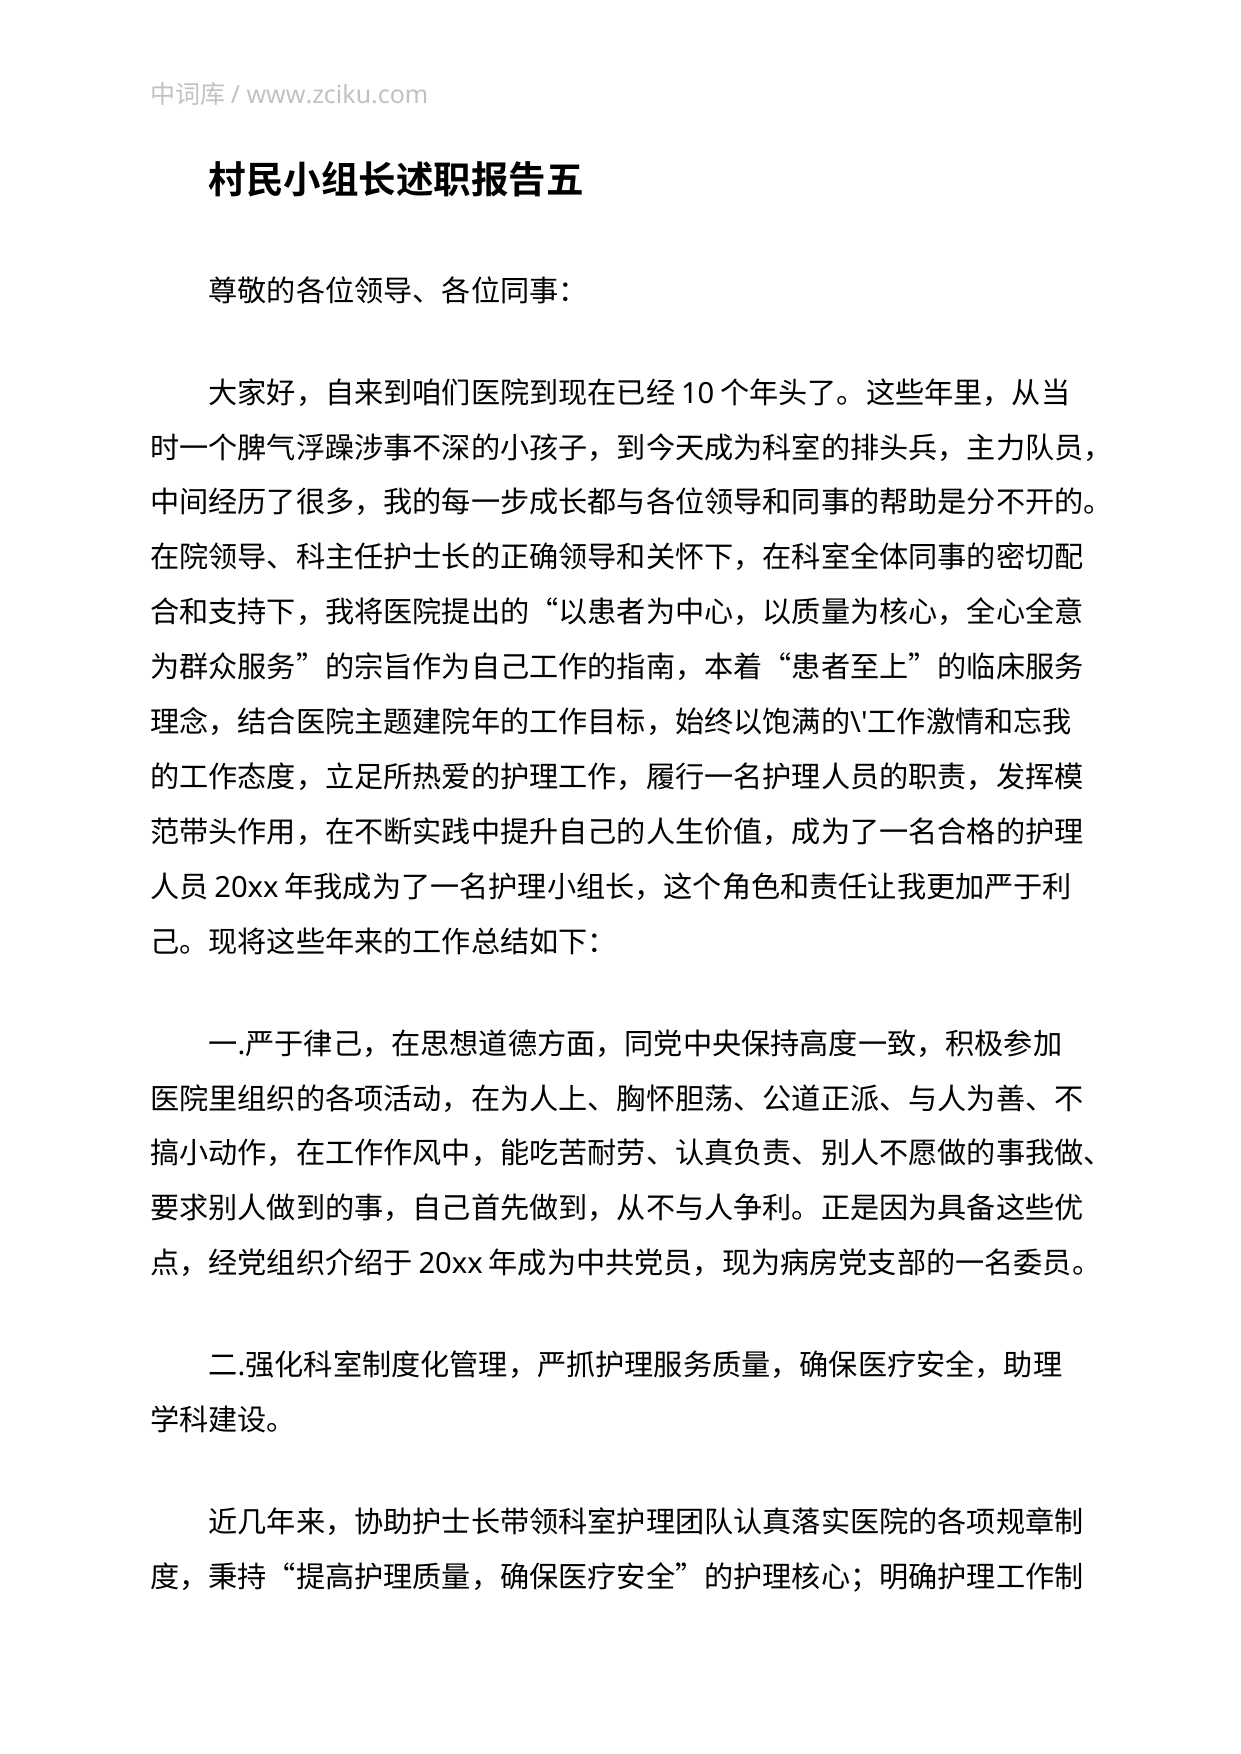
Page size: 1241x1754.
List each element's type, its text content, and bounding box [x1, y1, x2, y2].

text 一.严于律己，在思想道德方面，同党中央保持高度一致，积极参加医院里组织的各项活动，在为人上、胸怀胆荡、公道正派、与人为善、不搞小动作，在工作作风中，能吃苦耐劳、认真负责、别人不愿做的事我做、要求别人做到的事，自己首先做到，从不与人争利。正是因为具备这些优点，经党组织介绍于20xx年成为中共党员，现为病房党支部的一名委员。 [150, 1020, 1090, 1282]
text 尊敬的各位领导、各位同事： [150, 267, 1090, 310]
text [150, 1499, 1090, 1596]
text 大家好，自来到咱们医院到现在已经10个年头了。这些年里，从当时一个脾气浮躁涉事不深的小孩子，到今天成为科室的排头兵，主力队员，中间经历了很多，我的每一步成长都与各位领导和同事的帮助是分不开的。在院领导、科主任护士长的正确领导和关怀下，在科室全体同事的密切配合和支持下，我将医院提出的“以患者为中心，以质量为核心，全心全意为群众服务”的宗旨作为自己工作的指南，本着“患者至上”的临床服务理念，结合医院主题建院年的工作目标，始终以饱满的\'工作激情和忘我的工作态度，立足所热爱的护理工作，履行一名护理人员的职责，发挥模范带头作用，在不断实践中提升自己的人生价值，成为了一名合格的护理人员20xx年我成为了一名护理小组长，这个角色和责任让我更加严于利己。现将这些年来的工作总结如下： [150, 369, 1090, 961]
text 二.强化科室制度化管理，严抓护理服务质量，确保医疗安全，助理学科建设。 [150, 1342, 1090, 1439]
text 村民小组长述职报告五 [150, 150, 1090, 204]
